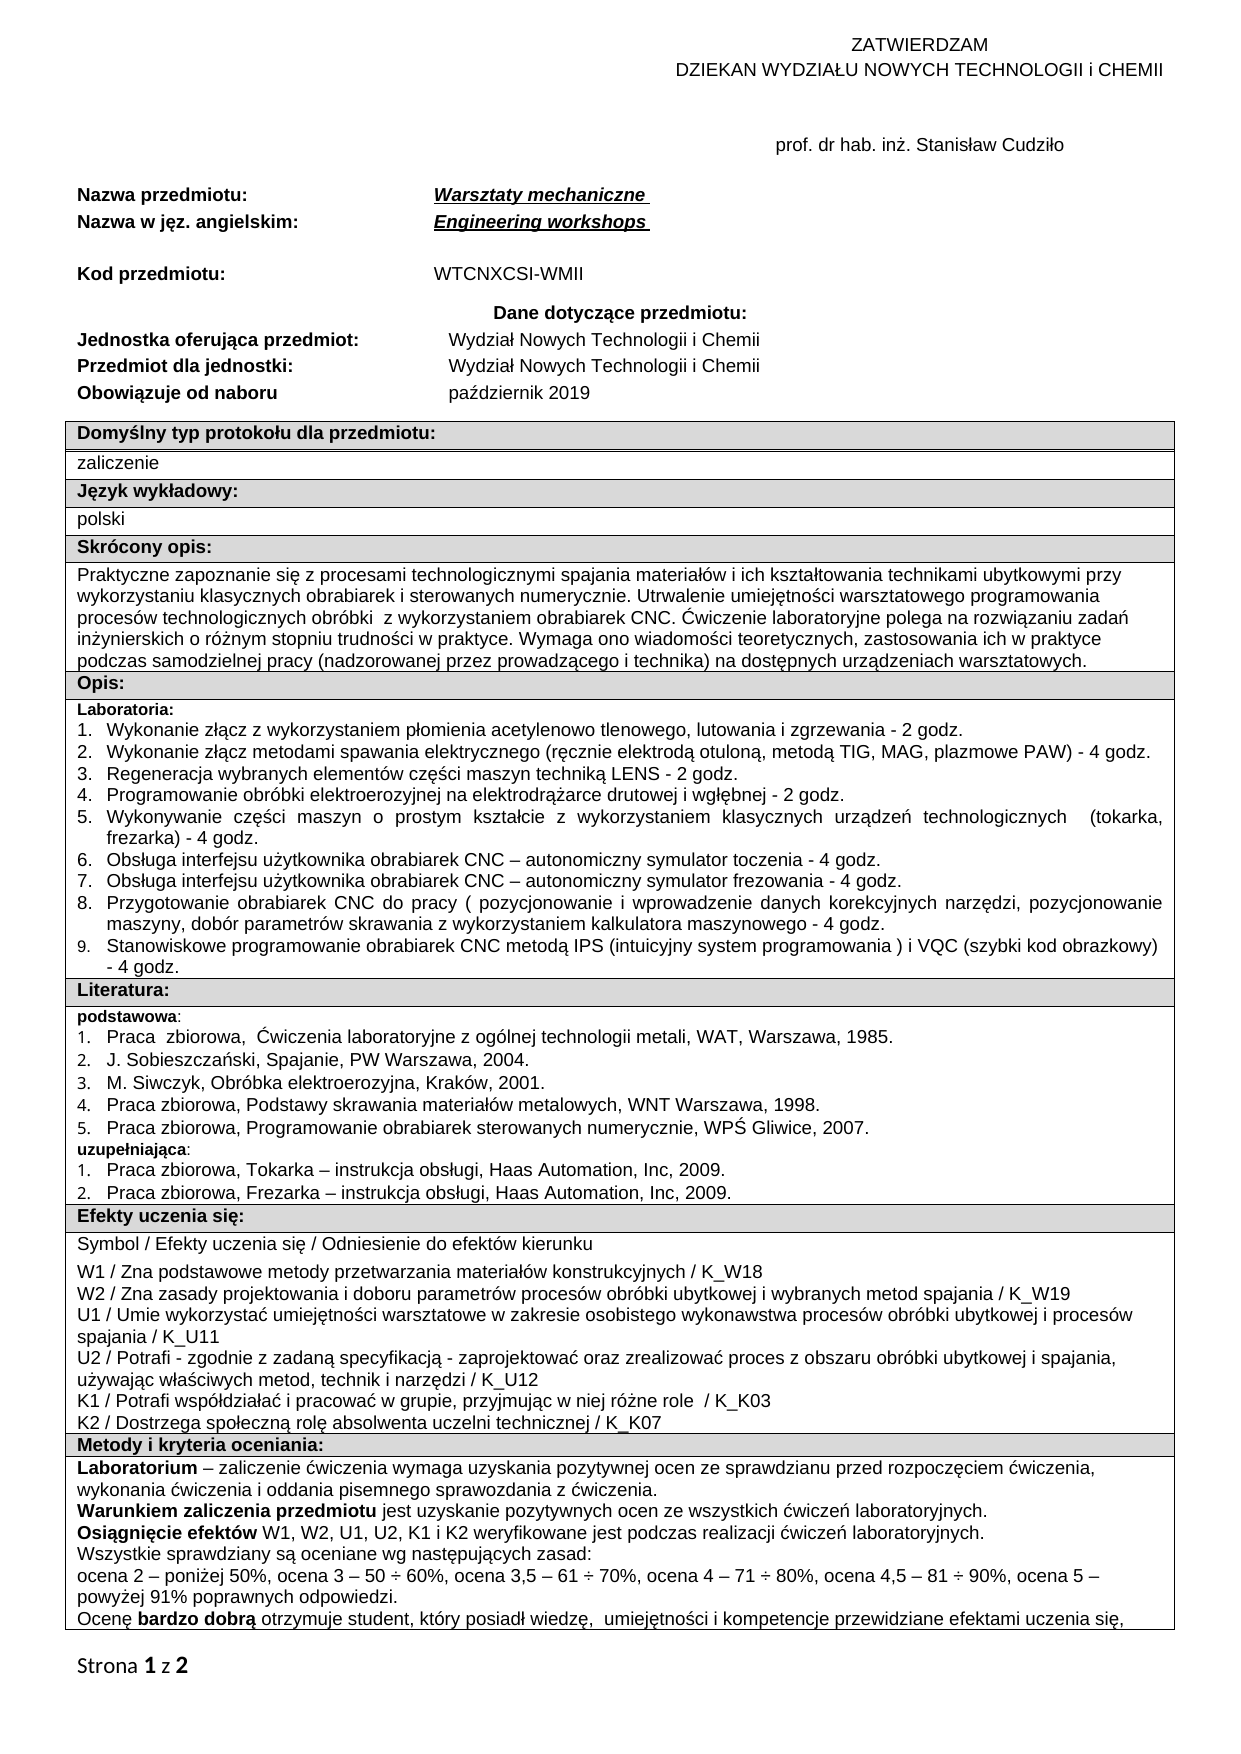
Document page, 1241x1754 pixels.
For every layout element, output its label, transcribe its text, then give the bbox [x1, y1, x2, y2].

table_cell Kod przedmiotu: [66, 262, 422, 289]
table_cell Przedmiot dla jednostki: [66, 355, 437, 382]
table_cell Laboratoria: Wykonanie złącz z wykorzystaniem płomienia acetylenowo tlenowego, lutowania i zgrzewania - 2 godz. Wykonanie złącz metodami spawania elektrycznego (ręcznie elektrodą otuloną, metodą TIG, MAG, plazmowe PAW) - 4 godz. Regeneracja wybranych elementów części maszyn techniką LENS - 2 godz. Programowanie obróbki elektroerozyjnej na elektrodrążarce drutowej i wgłębnej - 2 godz. Wykonywanie części maszyn o prostym kształcie z wykorzystaniem klasycznych urządzeń technologicznych (tokarka, frezarka) - 4 godz. Obsługa interfejsu użytkownika obrabiarek CNC – autonomiczny symulator toczenia - 4 godz. Obsługa interfejsu użytkownika obrabiarek CNC – autonomiczny symulator frezowania - 4 godz. Przygotowanie obrabiarek CNC do pracy ( pozycjonowanie i wprowadzenie danych korekcyjnych narzędzi, pozycjonowanie maszyny, dobór parametrów skrawania z wykorzystaniem kalkulatora maszynowego - 4 godz. Stanowiskowe programowanie obrabiarek CNC metodą IPS (intuicyjny system programowania ) i VQC (szybki kod obrazkowy) - 4 godz. [66, 700, 1174, 978]
table_cell Engineering workshops for mechanics II [423, 211, 1175, 262]
table_cell Obowiązuje od naboru [66, 382, 437, 421]
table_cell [66, 1457, 1174, 1629]
table_cell październik 2019 [437, 382, 1175, 421]
table_cell Wydział Nowych Technologii i Chemii [437, 355, 1175, 382]
table_cell Literatura: [66, 979, 1174, 1006]
table_cell Metody i kryteria oceniania: [66, 1434, 1174, 1456]
table_header Nazwa przedmiotu: [66, 184, 422, 211]
table_cell Praktyczne zapoznanie się z procesami technologicznymi spajania materiałów i ich kształtowania technikami ubytkowymi przy wykorzystaniu klasycznych obrabiarek i sterowanych numerycznie. Utrwalenie umiejętności warsztatowego programowania procesów technologicznych obróbki z wykorzystaniem obrabiarek CNC. Ćwiczenie laboratoryjne polega na rozwiązaniu zadań inżynierskich o różnym stopniu trudności w praktyce. Wymaga ono wiadomości teoretycznych, zastosowania ich w praktyce podczas samodzielnej pracy (nadzorowanej przez prowadzącego i technika) na dostępnych urządzeniach warsztatowych. [66, 563, 1174, 671]
table_cell Opis: [66, 672, 1174, 699]
table_cell Skrócony opis: [66, 536, 1174, 562]
table_cell Domyślny typ protokołu dla przedmiotu: [66, 422, 1174, 449]
table_header Warsztaty mechaniczne II [423, 184, 650, 211]
table_cell polski [66, 508, 1174, 534]
table_cell Symbol / Efekty uczenia się / Odniesienie do efektów kierunku W1 / Zna podstawowe metody przetwarzania materiałów konstrukcyjnych / K_W18 W2 / Zna zasady projektowania i doboru parametrów procesów obróbki ubytkowej i wybranych metod spajania / K_W19 U1 / Umie wykorzystać umiejętności warsztatowe w zakresie osobistego wykonawstwa procesów obróbki ubytkowej i procesów spajania / K_U11 U2 / Potrafi - zgodnie z zadaną specyfikacją - zaprojektować oraz zrealizować proces z obszaru obróbki ubytkowej i spajania, używając właściwych metod, technik i narzędzi / K_U12 K1 / Potrafi współdziałać i pracować w grupie, przyjmując w niej różne role / K_K03 K2 / Dostrzega społeczną rolę absolwenta uczelni technicznej / K_K07 [66, 1233, 1174, 1433]
table_cell podstawowa: Praca zbiorowa, Ćwiczenia laboratoryjne z ogólnej technologii metali, WAT, Warszawa, 1985. J. Sobieszczański, Spajanie, PW Warszawa, 2004. M. Siwczyk, Obróbka elektroerozyjna, Kraków, 2001. Praca zbiorowa, Podstawy skrawania materiałów metalowych, WNT Warszawa, 1998. Praca zbiorowa, Programowanie obrabiarek sterowanych numerycznie, WPŚ Gliwice, 2007. uzupełniająca: Praca zbiorowa, Tokarka – instrukcja obsługi, Haas Automation, Inc, 2009. Praca zbiorowa, Frezarka – instrukcja obsługi, Haas Automation, Inc, 2009. [66, 1007, 1174, 1204]
table_cell Język wykładowy: [66, 480, 1174, 507]
table_cell Dane dotyczące przedmiotu: [66, 289, 1175, 328]
table_cell Jednostka oferująca przedmiot: [66, 328, 437, 355]
table_cell zaliczenie [66, 452, 1174, 479]
table_cell Nazwa w jęz. angielskim: [66, 211, 422, 262]
table_cell Efekty uczenia się: [66, 1205, 1174, 1232]
table_cell WTCNXCSI-WMII [423, 262, 1175, 289]
table_cell Wydział Nowych Technologii i Chemii [437, 328, 1175, 355]
